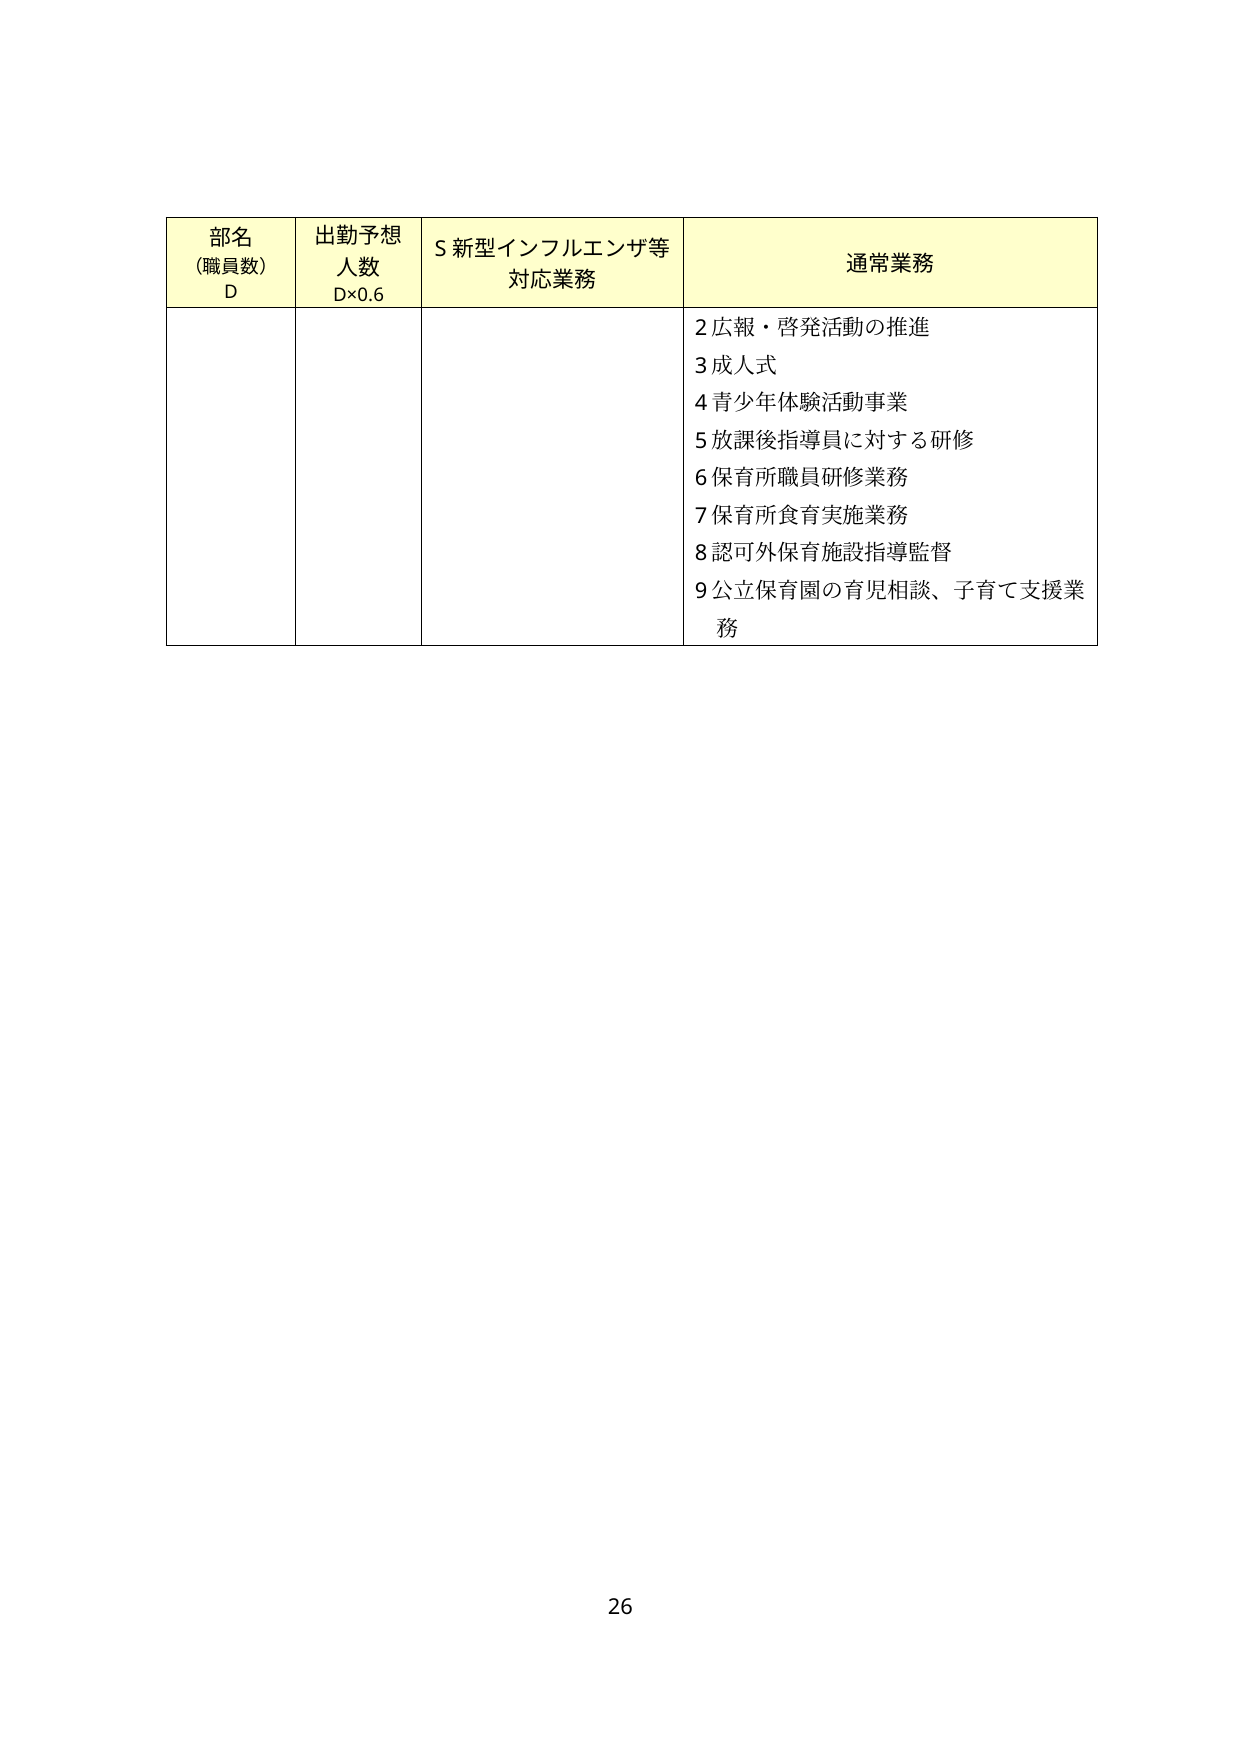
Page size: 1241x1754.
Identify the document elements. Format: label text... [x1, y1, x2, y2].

table_header 出勤予想人数 D×0.6 [296, 218, 421, 307]
table_header 通常業務 [684, 218, 1097, 307]
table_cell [684, 308, 1097, 645]
table_header S 新型インフルエンザ等対応業務 [422, 218, 683, 307]
table_header 部名 （職員数） D [167, 218, 295, 307]
